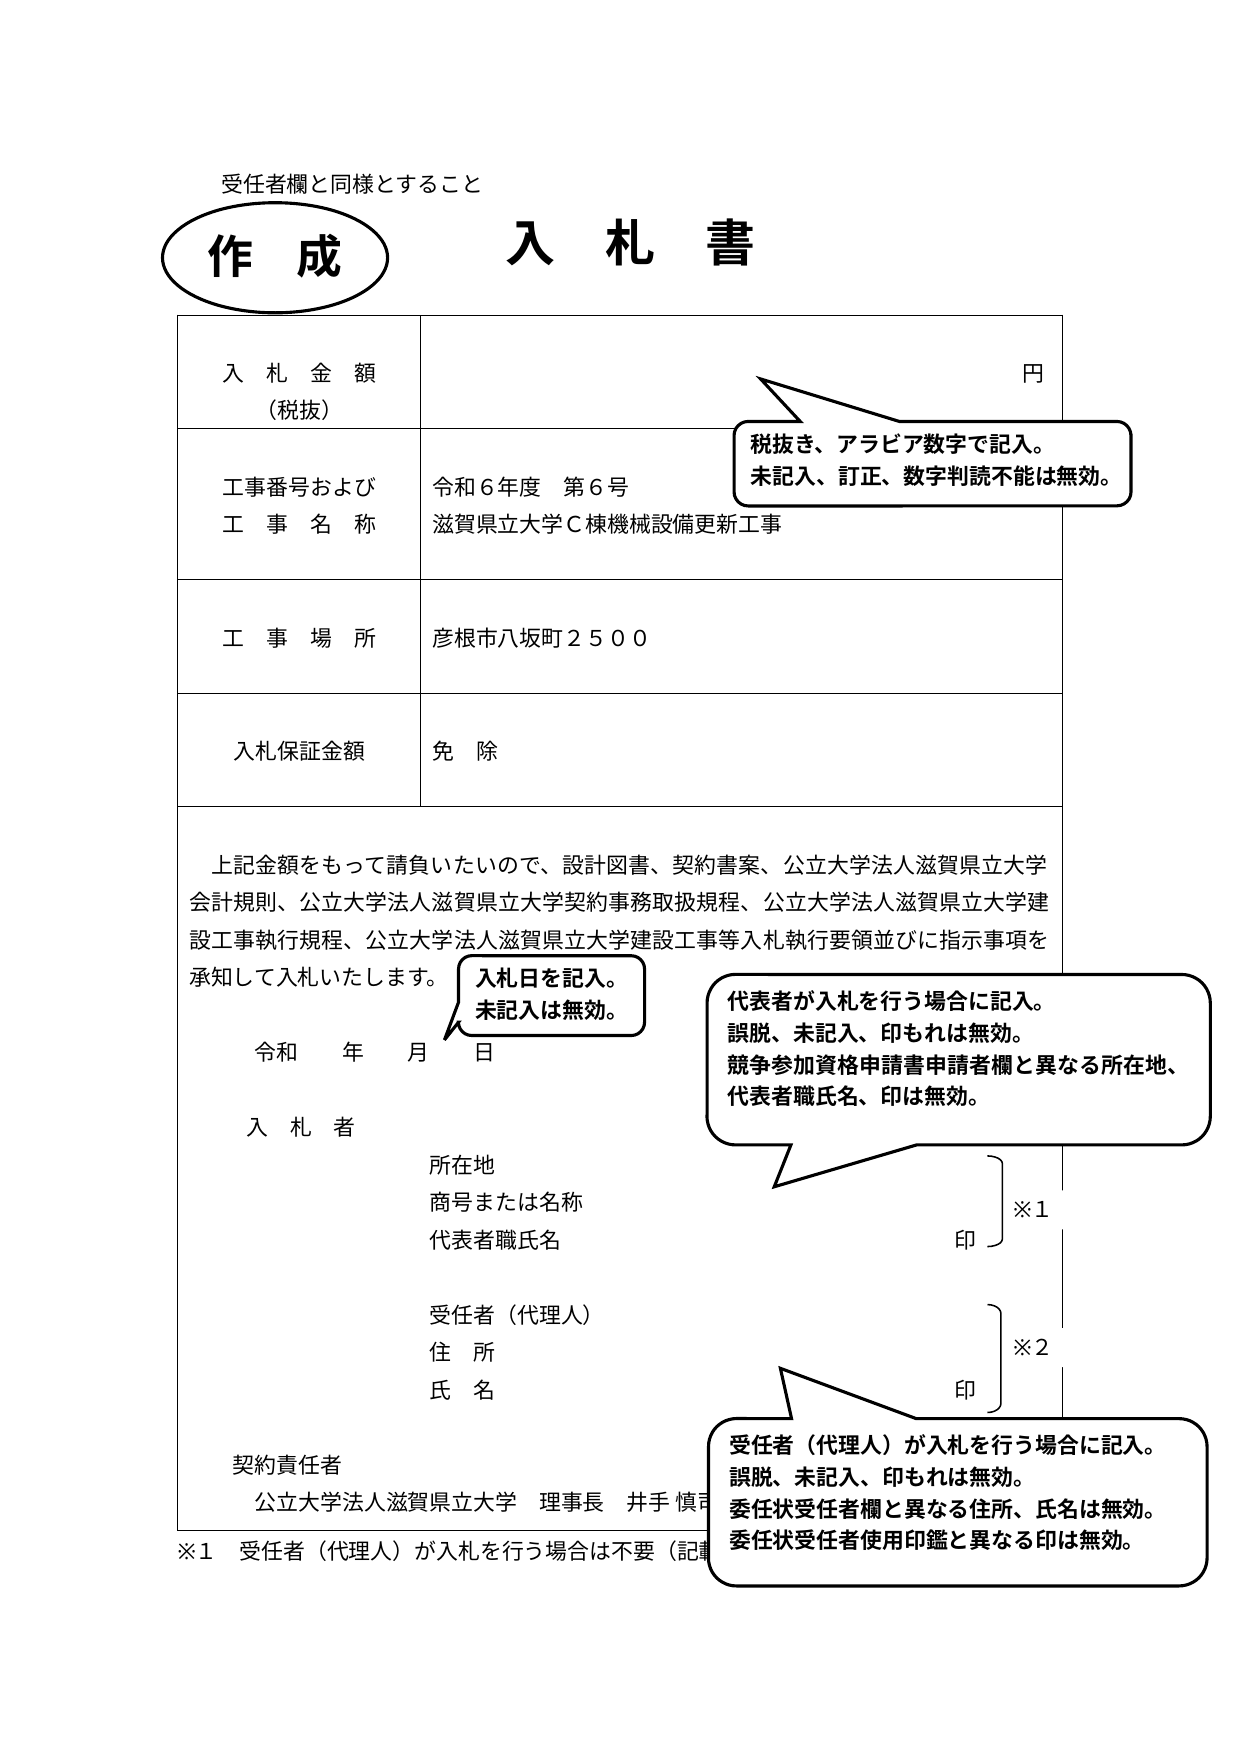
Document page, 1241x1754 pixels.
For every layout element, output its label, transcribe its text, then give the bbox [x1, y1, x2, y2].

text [177, 164, 1063, 202]
table_cell 免 除 [421, 694, 1062, 806]
table_header 円 [421, 316, 1062, 428]
table_cell 入札保証金額 [178, 694, 420, 806]
table_cell 上記金額をもって請負いたいので、設計図書、契約書案、公立大学法人滋賀県立大学会計規則、公立大学法人滋賀県立大学契約事務取扱規程、公立大学法人滋賀県立大学建設工事執行規程、公立大学法人滋賀県立大学建設工事等入札執行要領並びに指示事項を承知して入札いたします。 令和 年 月 日 入 札 者 所在地 商号または名称 代表者職氏名 印 受任者（代理人） 住 所 氏 名 印 契約責任者 公立大学法人滋賀県立大学 理事長 井手 慎司 [178, 807, 1062, 1530]
text ※１ 受任者（代理人）が入札を行う場合は不要（記載してもよい） [177, 1531, 708, 1568]
table_cell 令和６年度 第６号 滋賀県立大学Ｃ棟機械設備更新工事 [421, 429, 1062, 579]
text 入 札 書 [305, 202, 1063, 277]
text 入 札 書 [177, 202, 245, 227]
table_header 入 札 金 額 （税抜） [178, 316, 420, 428]
table_cell 彦根市八坂町２５００ [421, 580, 1062, 693]
table_cell 工 事 場 所 [178, 580, 420, 693]
table_cell 工事番号および 工 事 名 称 [178, 429, 420, 579]
